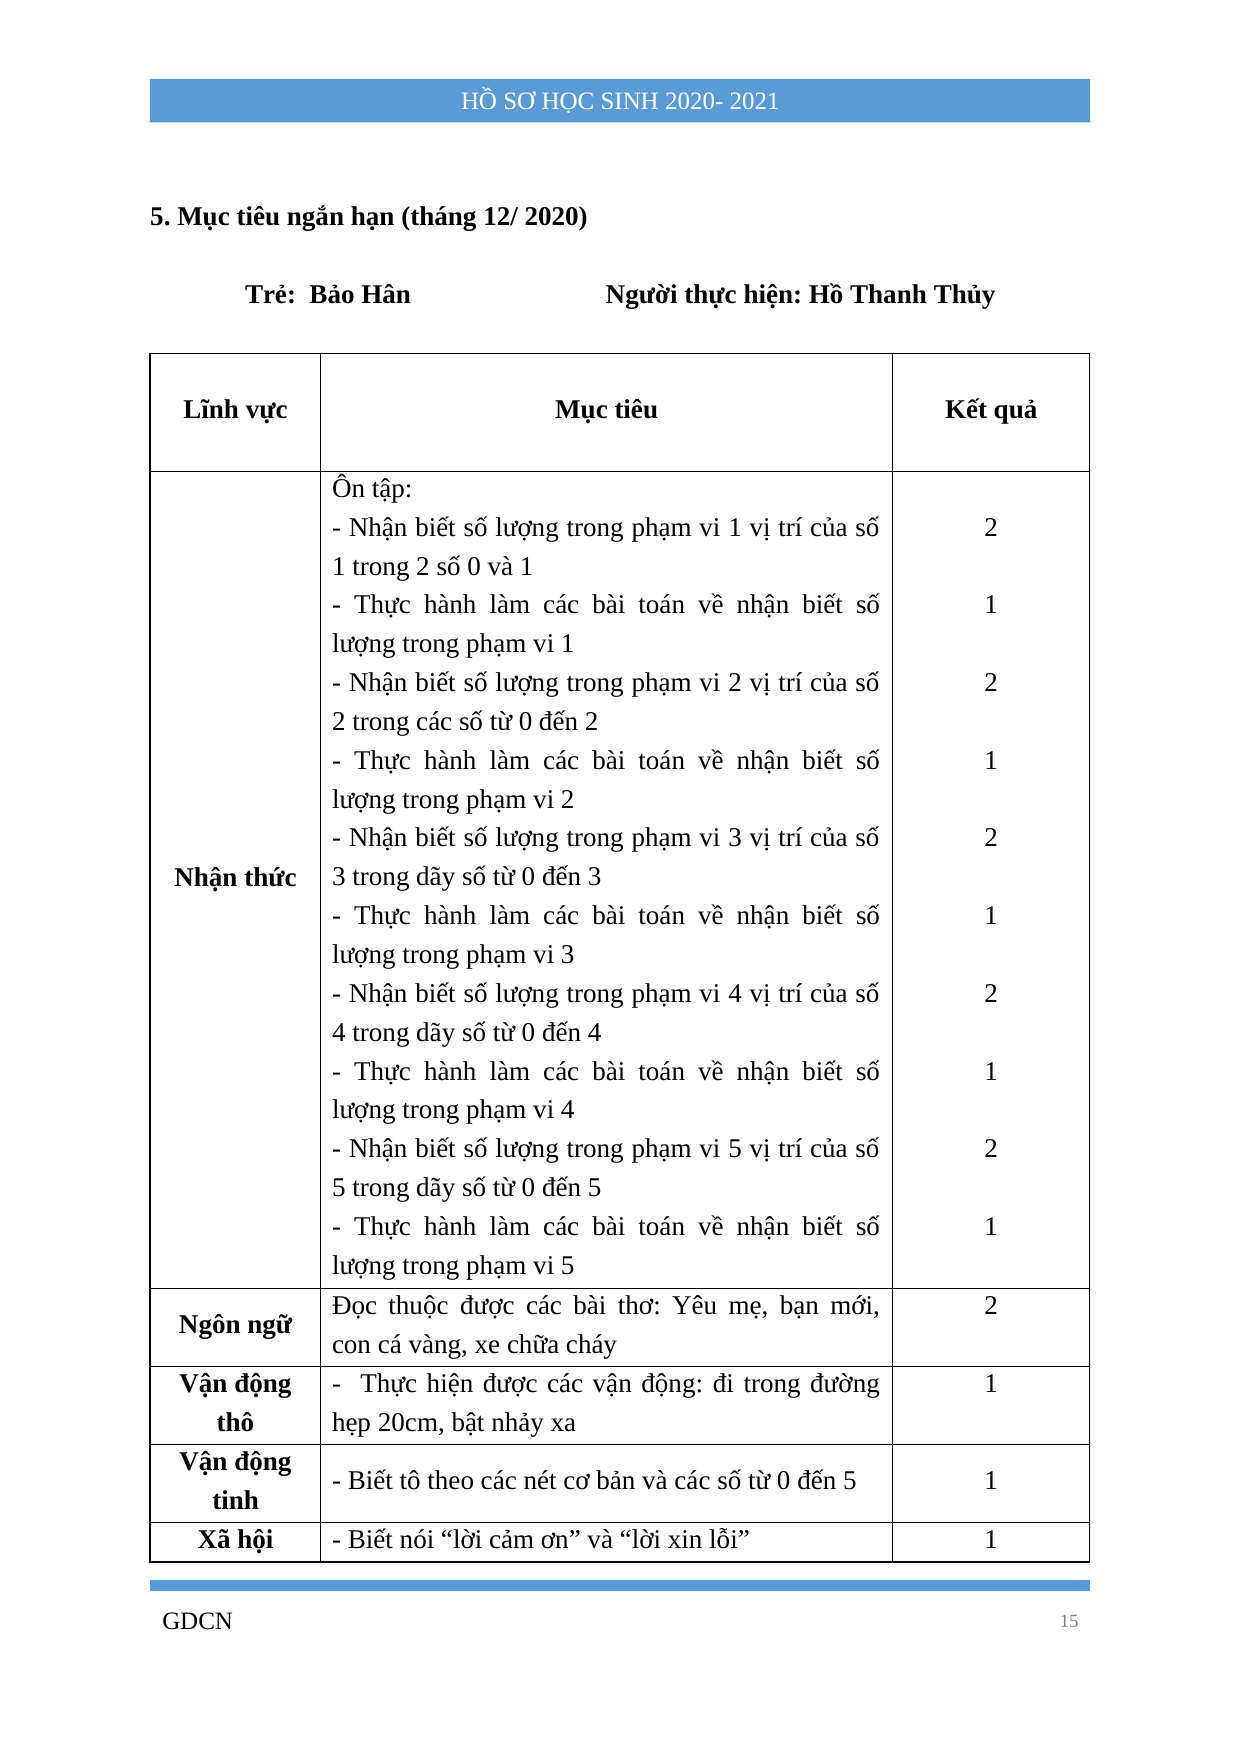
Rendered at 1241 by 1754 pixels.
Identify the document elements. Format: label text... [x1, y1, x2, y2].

text Trẻ: Bảo Hân Người thực hiện: Hồ Thanh Thủy [150, 278, 1090, 309]
table_cell - Biết tô theo các nét cơ bản và các số từ 0 đến 5 [321, 1445, 892, 1522]
table_cell Ngôn ngữ [151, 1289, 320, 1366]
table_cell Vận động thô [151, 1367, 320, 1444]
table_cell Xã hội [151, 1523, 320, 1561]
table_cell 1 [893, 1523, 1089, 1561]
table_header Lĩnh vực [151, 354, 320, 471]
table_header Kết quả [893, 354, 1089, 471]
table_cell Ôn tập: - Nhận biết số lượng trong phạm vi 1 vị trí của số 1 trong 2 số 0 và 1 - Thực hành làm các bài toán về nhận biết số lượng trong phạm vi 1 - Nhận biết số lượng trong phạm vi 2 vị trí của số 2 trong các số từ 0 đến 2 - Thực hành làm các bài toán về nhận biết số lượng trong phạm vi 2 - Nhận biết số lượng trong phạm vi 3 vị trí của số 3 trong dãy số từ 0 đến 3 - Thực hành làm các bài toán về nhận biết số lượng trong phạm vi 3 - Nhận biết số lượng trong phạm vi 4 vị trí của số 4 trong dãy số từ 0 đến 4 - Thực hành làm các bài toán về nhận biết số lượng trong phạm vi 4 - Nhận biết số lượng trong phạm vi 5 vị trí của số 5 trong dãy số từ 0 đến 5 - Thực hành làm các bài toán về nhận biết số lượng trong phạm vi 5 [321, 472, 892, 1288]
table_cell Đọc thuộc được các bài thơ: Yêu mẹ, bạn mới, con cá vàng, xe chữa cháy [321, 1289, 892, 1366]
table_cell 2 1 2 1 2 1 2 1 2 1 [893, 472, 1089, 1288]
table_cell Vận động tinh [151, 1445, 320, 1522]
table_cell Nhận thức [151, 472, 320, 1288]
table_cell 1 [893, 1445, 1089, 1522]
text 5. Mục tiêu ngắn hạn (tháng 12/ 2020) [150, 200, 1090, 231]
table_cell 2 [893, 1289, 1089, 1366]
table_header Mục tiêu [321, 354, 892, 471]
table_cell - Biết nói “lời cảm ơn” và “lời xin lỗi” [321, 1523, 892, 1561]
table_cell - Thực hiện được các vận động: đi trong đường hẹp 20cm, bật nhảy xa [321, 1367, 892, 1444]
table_cell 1 [893, 1367, 1089, 1444]
